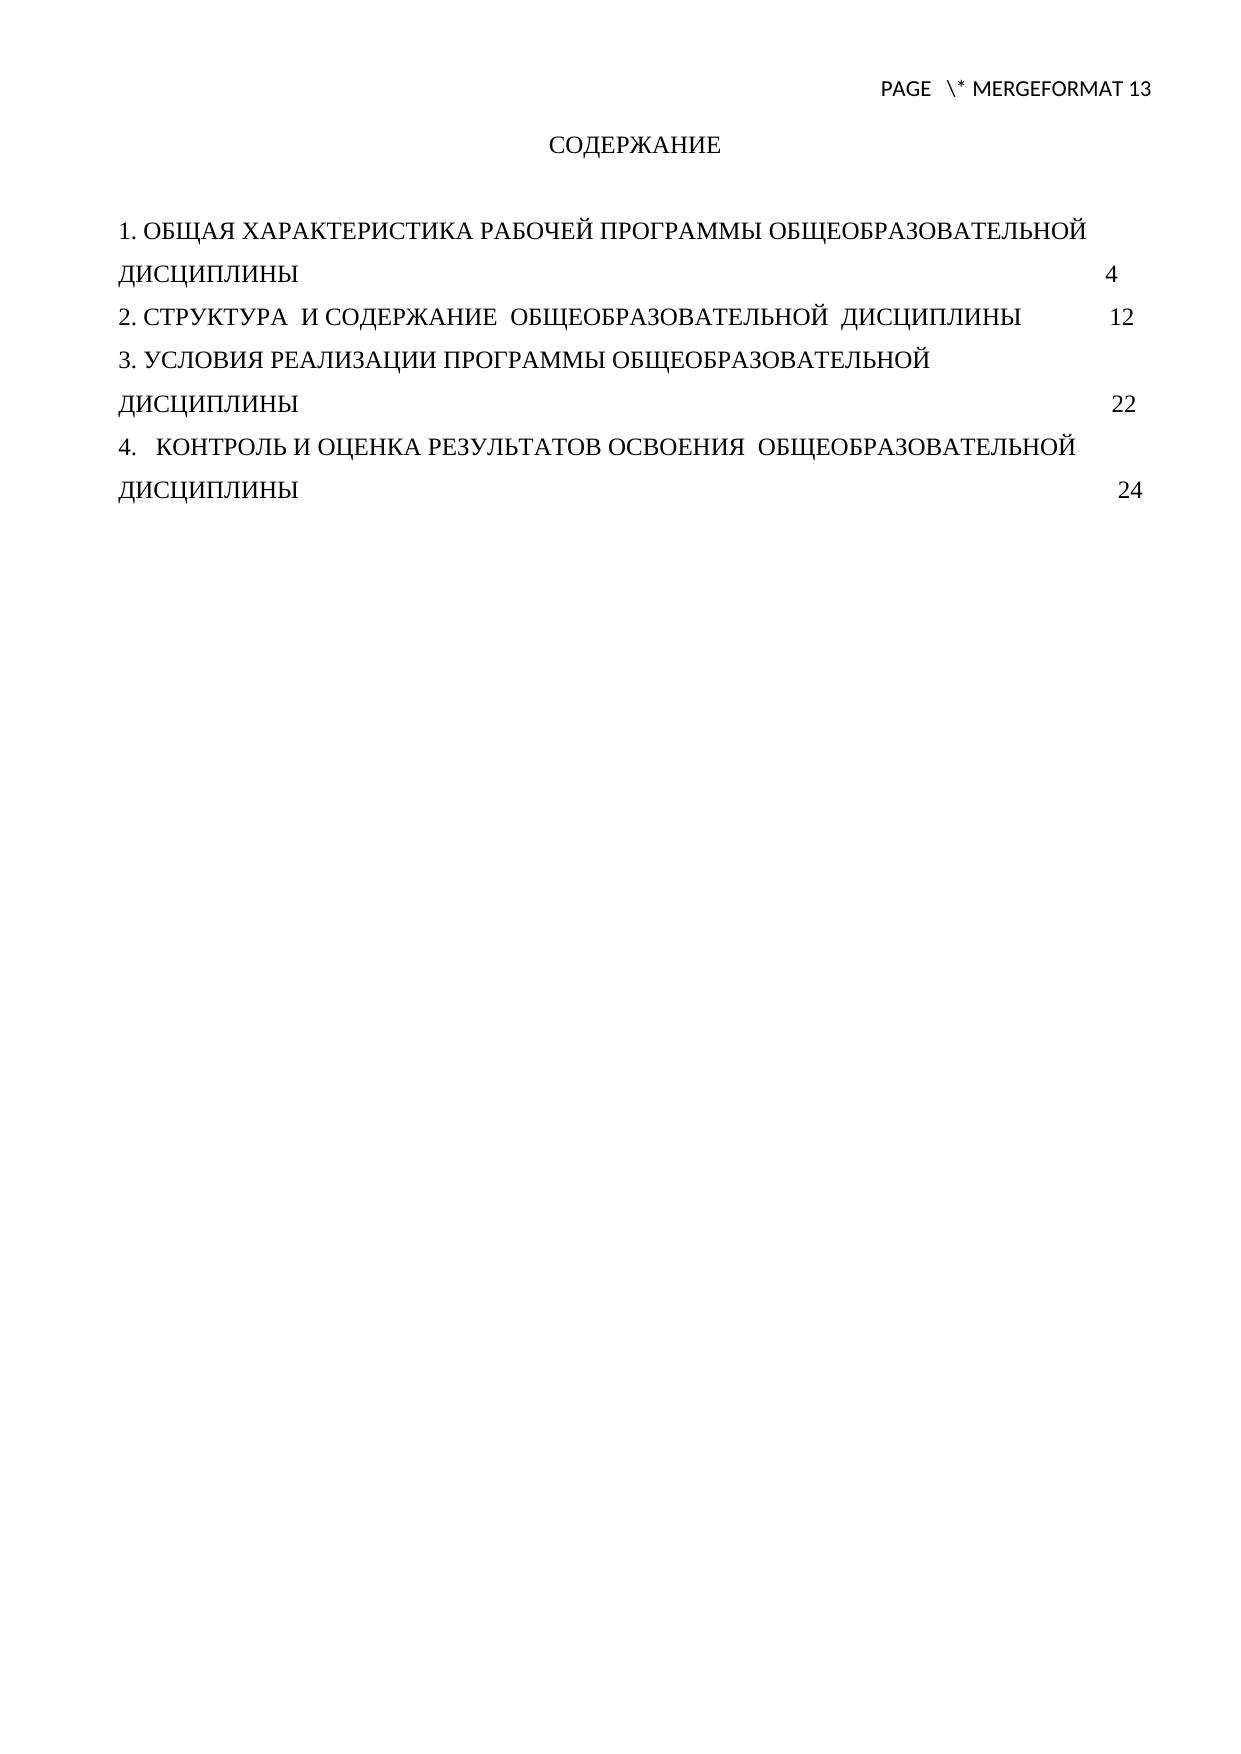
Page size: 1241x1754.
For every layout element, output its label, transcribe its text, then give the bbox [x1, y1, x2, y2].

text ДИСЦИПЛИНЫ 22 [118, 389, 1152, 417]
text СОДЕРЖАНИЕ [118, 130, 1152, 159]
text 1. ОБЩАЯ ХАРАКТЕРИСТИКА РАБОЧЕЙ ПРОГРАММЫ ОБЩЕОБРАЗОВАТЕЛЬНОЙ ДИСЦИПЛИНЫ 4 [118, 216, 1152, 288]
text 2. СТРУКТУРА И СОДЕРЖАНИЕ ОБЩЕОБРАЗОВАТЕЛЬНОЙ ДИСЦИПЛИНЫ 12 [118, 302, 1152, 331]
text ДИСЦИПЛИНЫ 24 [118, 475, 1152, 504]
text 3. УСЛОВИЯ РЕАЛИЗАЦИИ ПРОГРАММЫ ОБЩЕОБРАЗОВАТЕЛЬНОЙ [118, 346, 1152, 374]
text 4. КОНТРОЛЬ И ОЦЕНКА РЕЗУЛЬТАТОВ ОСВОЕНИЯ ОБЩЕОБРАЗОВАТЕЛЬНОЙ [118, 432, 1152, 461]
